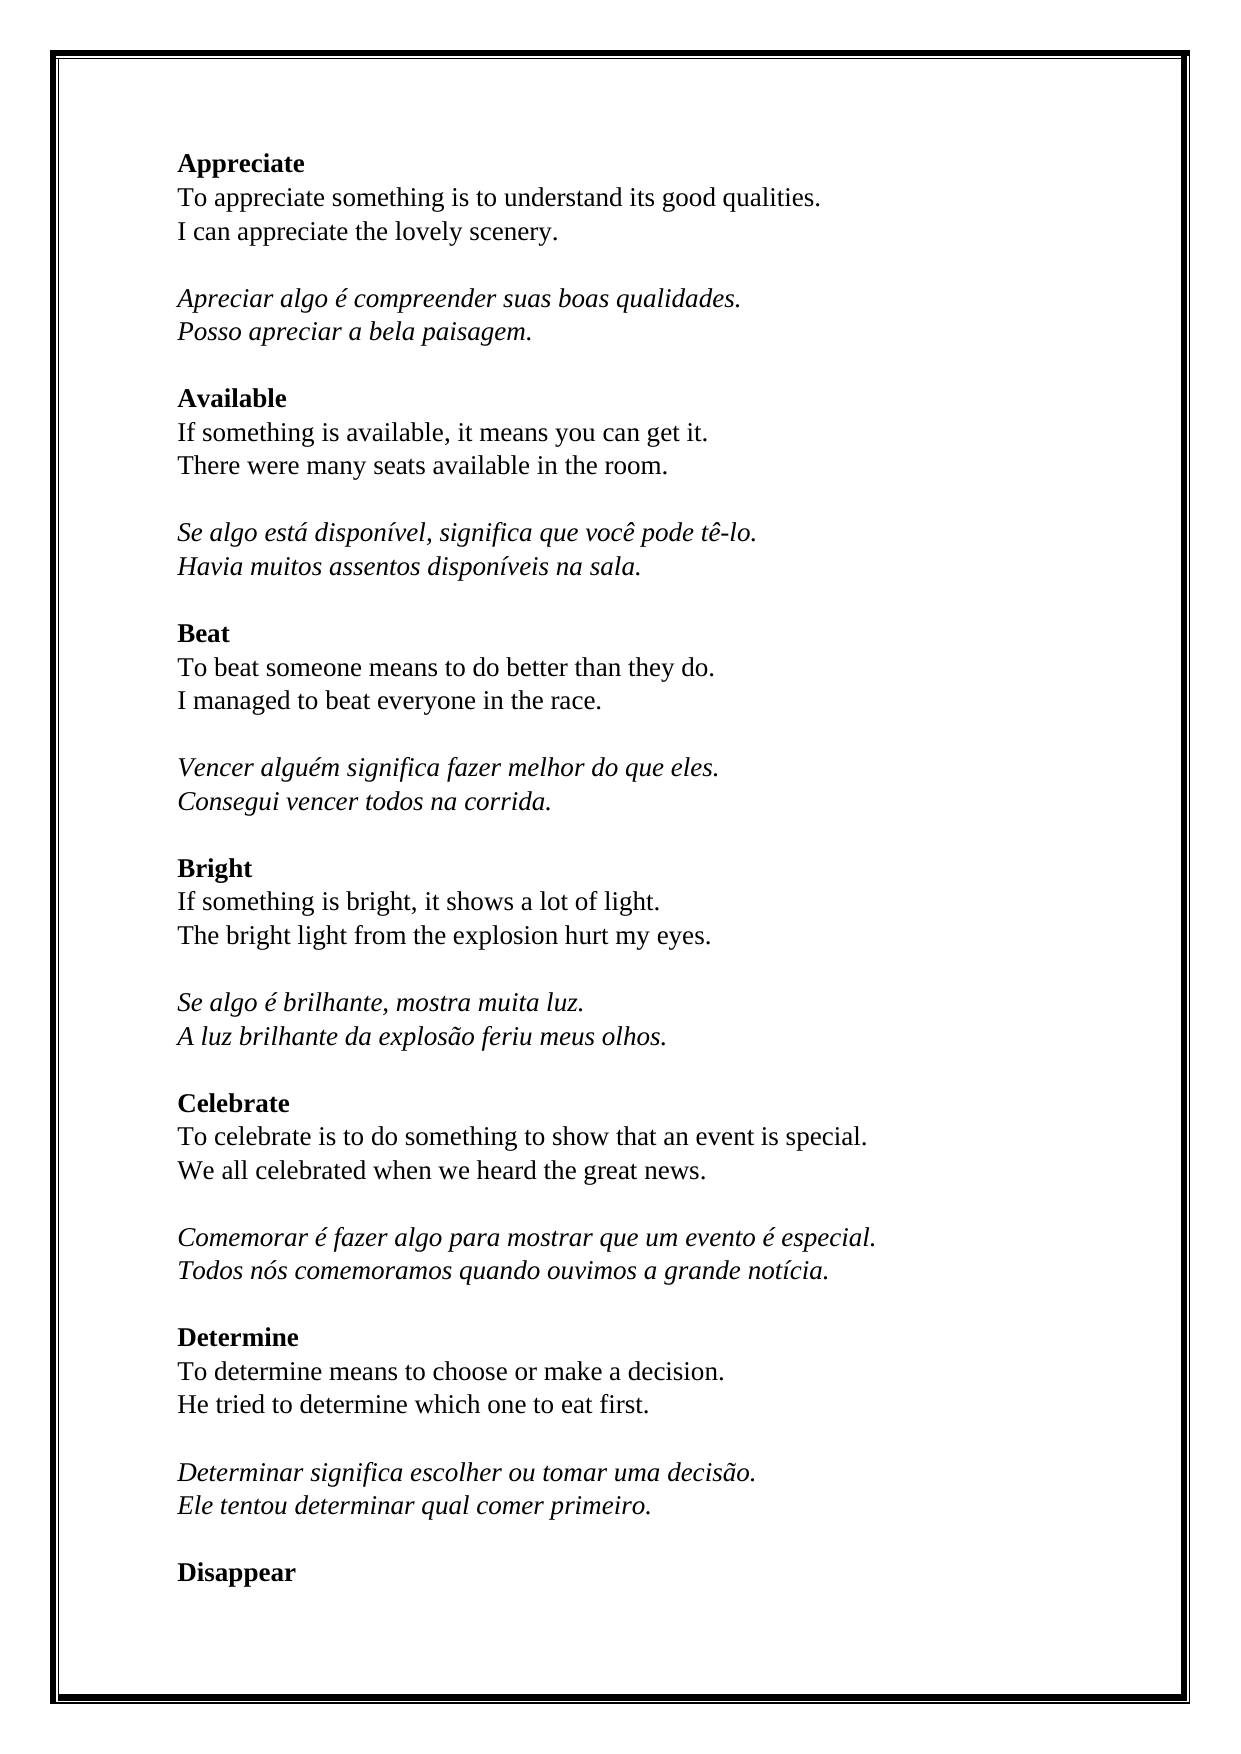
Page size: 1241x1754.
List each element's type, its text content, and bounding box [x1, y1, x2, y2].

text We all celebrated when we heard the great news. [177, 1154, 1063, 1185]
text Consegui vencer todos na corrida. [177, 785, 1063, 816]
text Vencer alguém significa fazer melhor do que eles. [177, 751, 1063, 782]
text Apreciar algo é compreender suas boas qualidades. [177, 282, 1063, 313]
text Comemorar é fazer algo para mostrar que um evento é especial. [177, 1221, 1063, 1252]
text I can appreciate the lovely scenery. [177, 214, 1063, 246]
text To beat someone means to do better than they do. [177, 651, 1063, 682]
text There were many seats available in the room. [177, 449, 1063, 481]
text Appreciate [177, 147, 1063, 179]
text Havia muitos assentos disponíveis na sala. [177, 550, 1063, 581]
text Available [177, 382, 1063, 413]
text To determine means to choose or make a decision. [177, 1355, 1063, 1386]
text Determine [177, 1321, 1063, 1353]
text Celebrate [177, 1087, 1063, 1118]
text A luz brilhante da explosão feriu meus olhos. [177, 1019, 1063, 1051]
text Se algo está disponível, significa que você pode tê-lo. [177, 516, 1063, 548]
text Beat [177, 617, 1063, 648]
text To appreciate something is to understand its good qualities. [177, 181, 1063, 212]
text Determinar significa escolher ou tomar uma decisão. [177, 1456, 1063, 1487]
text Ele tentou determinar qual comer primeiro. [177, 1489, 1063, 1520]
text Todos nós comemoramos quando ouvimos a grande notícia. [177, 1254, 1063, 1286]
text If something is available, it means you can get it. [177, 416, 1063, 447]
text Posso apreciar a bela paisagem. [177, 315, 1063, 346]
text He tried to determine which one to eat first. [177, 1388, 1063, 1420]
text To celebrate is to do something to show that an event is special. [177, 1120, 1063, 1151]
text Se algo é brilhante, mostra muita luz. [177, 986, 1063, 1017]
text The bright light from the explosion hurt my eyes. [177, 919, 1063, 950]
text If something is bright, it shows a lot of light. [177, 885, 1063, 917]
text Bright [177, 852, 1063, 883]
text Disappear [177, 1556, 1063, 1587]
text I managed to beat everyone in the race. [177, 684, 1063, 715]
